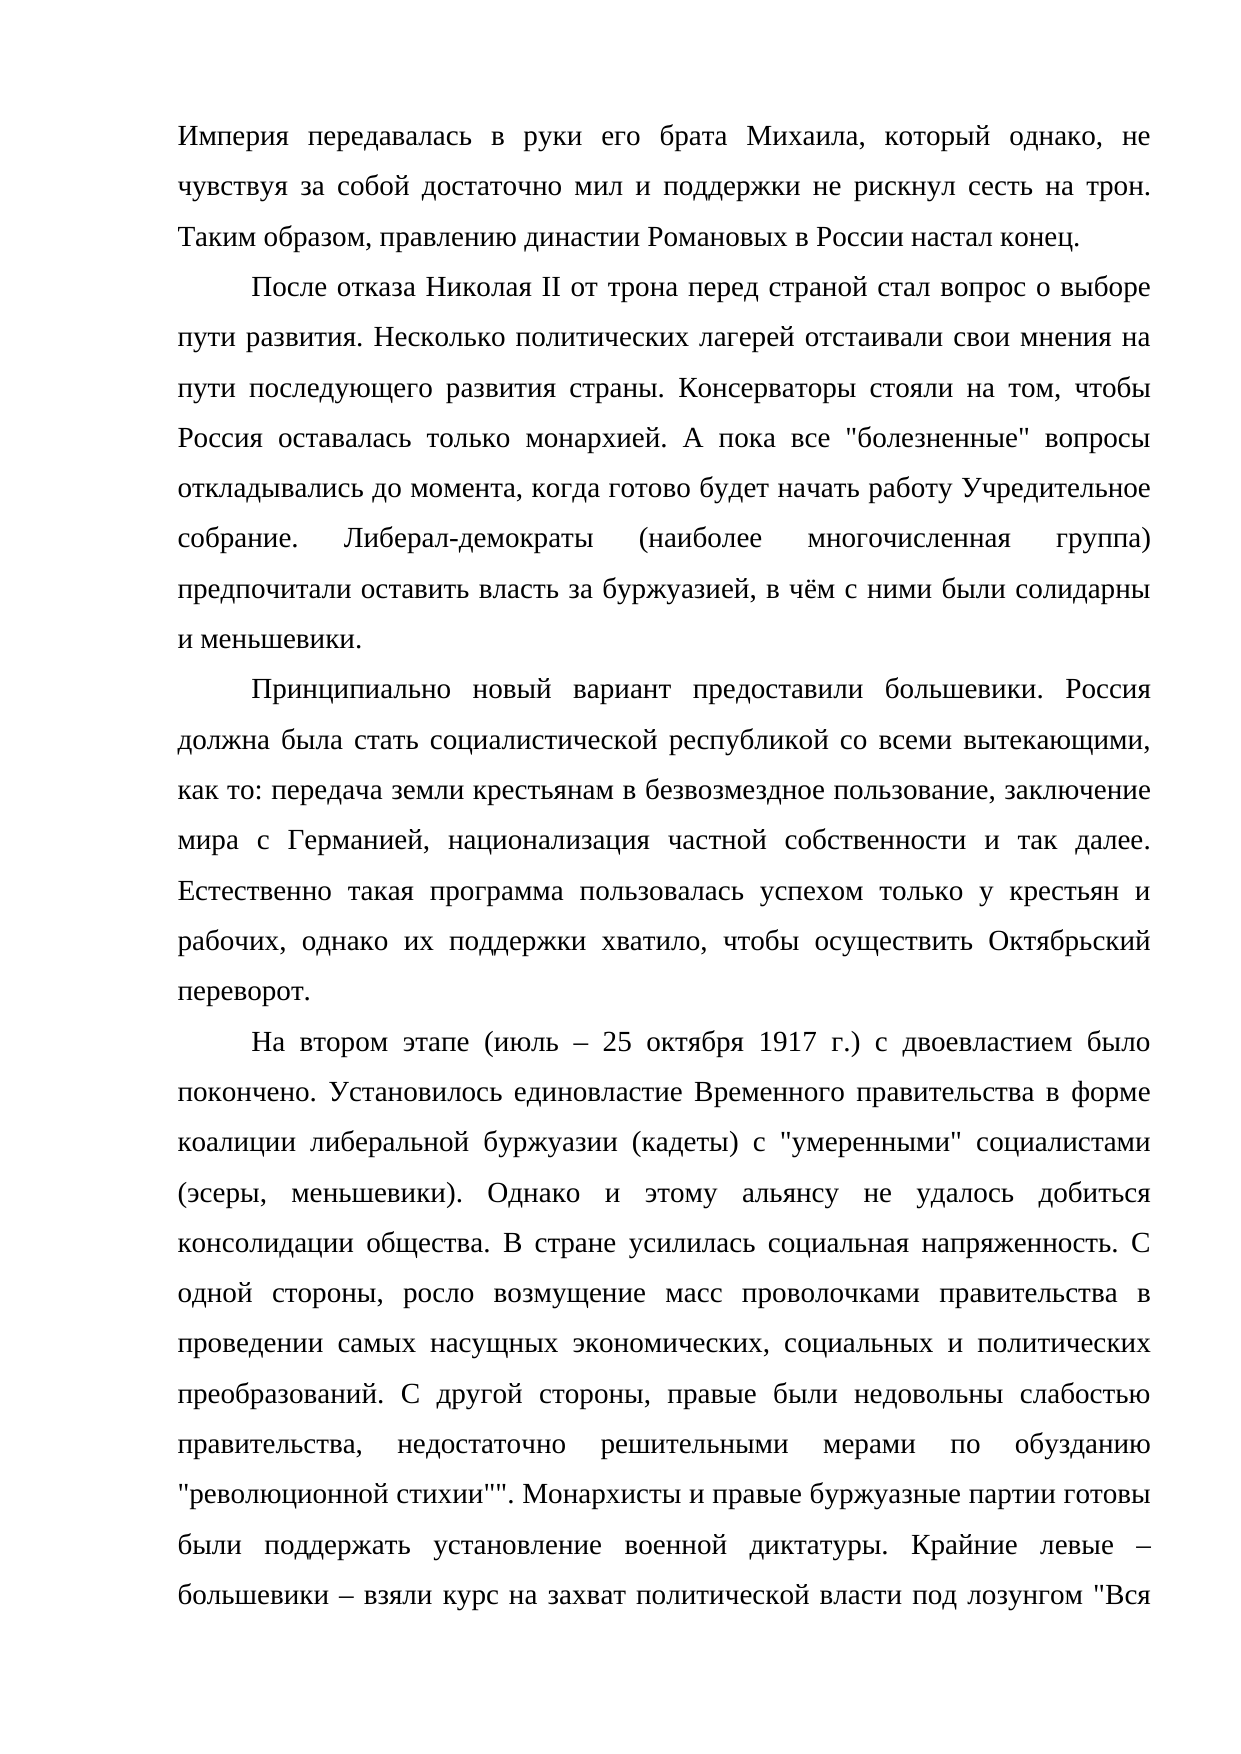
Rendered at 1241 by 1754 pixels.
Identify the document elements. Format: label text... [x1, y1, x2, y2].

text Принципиально новый вариант предоставили большевики. Россия должна была стать социалистической республикой со всеми вытекающими, как то: передача земли крестьянам в безвозмездное пользование, заключение мира с Германией, национализация частной собственности и так далее. Естественно такая программа пользовалась успехом только у крестьян и рабочих, однако их поддержки хватило, чтобы осуществить Октябрьский переворот. [177, 672, 1152, 1007]
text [177, 118, 1152, 252]
text После отказа Николая II от трона перед страной стал вопрос о выборе пути развития. Несколько политических лагерей отстаивали свои мнения на пути последующего развития страны. Консерваторы стояли на том, чтобы Россия оставалась только монархией. А пока все "болезненные" вопросы откладывались до момента, когда готово будет начать работу Учредительное собрание. Либерал-демократы (наиболее многочисленная группа) предпочитали оставить власть за буржуазией, в чём с ними были солидарны и меньшевики. [177, 269, 1152, 655]
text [177, 1024, 1152, 1611]
